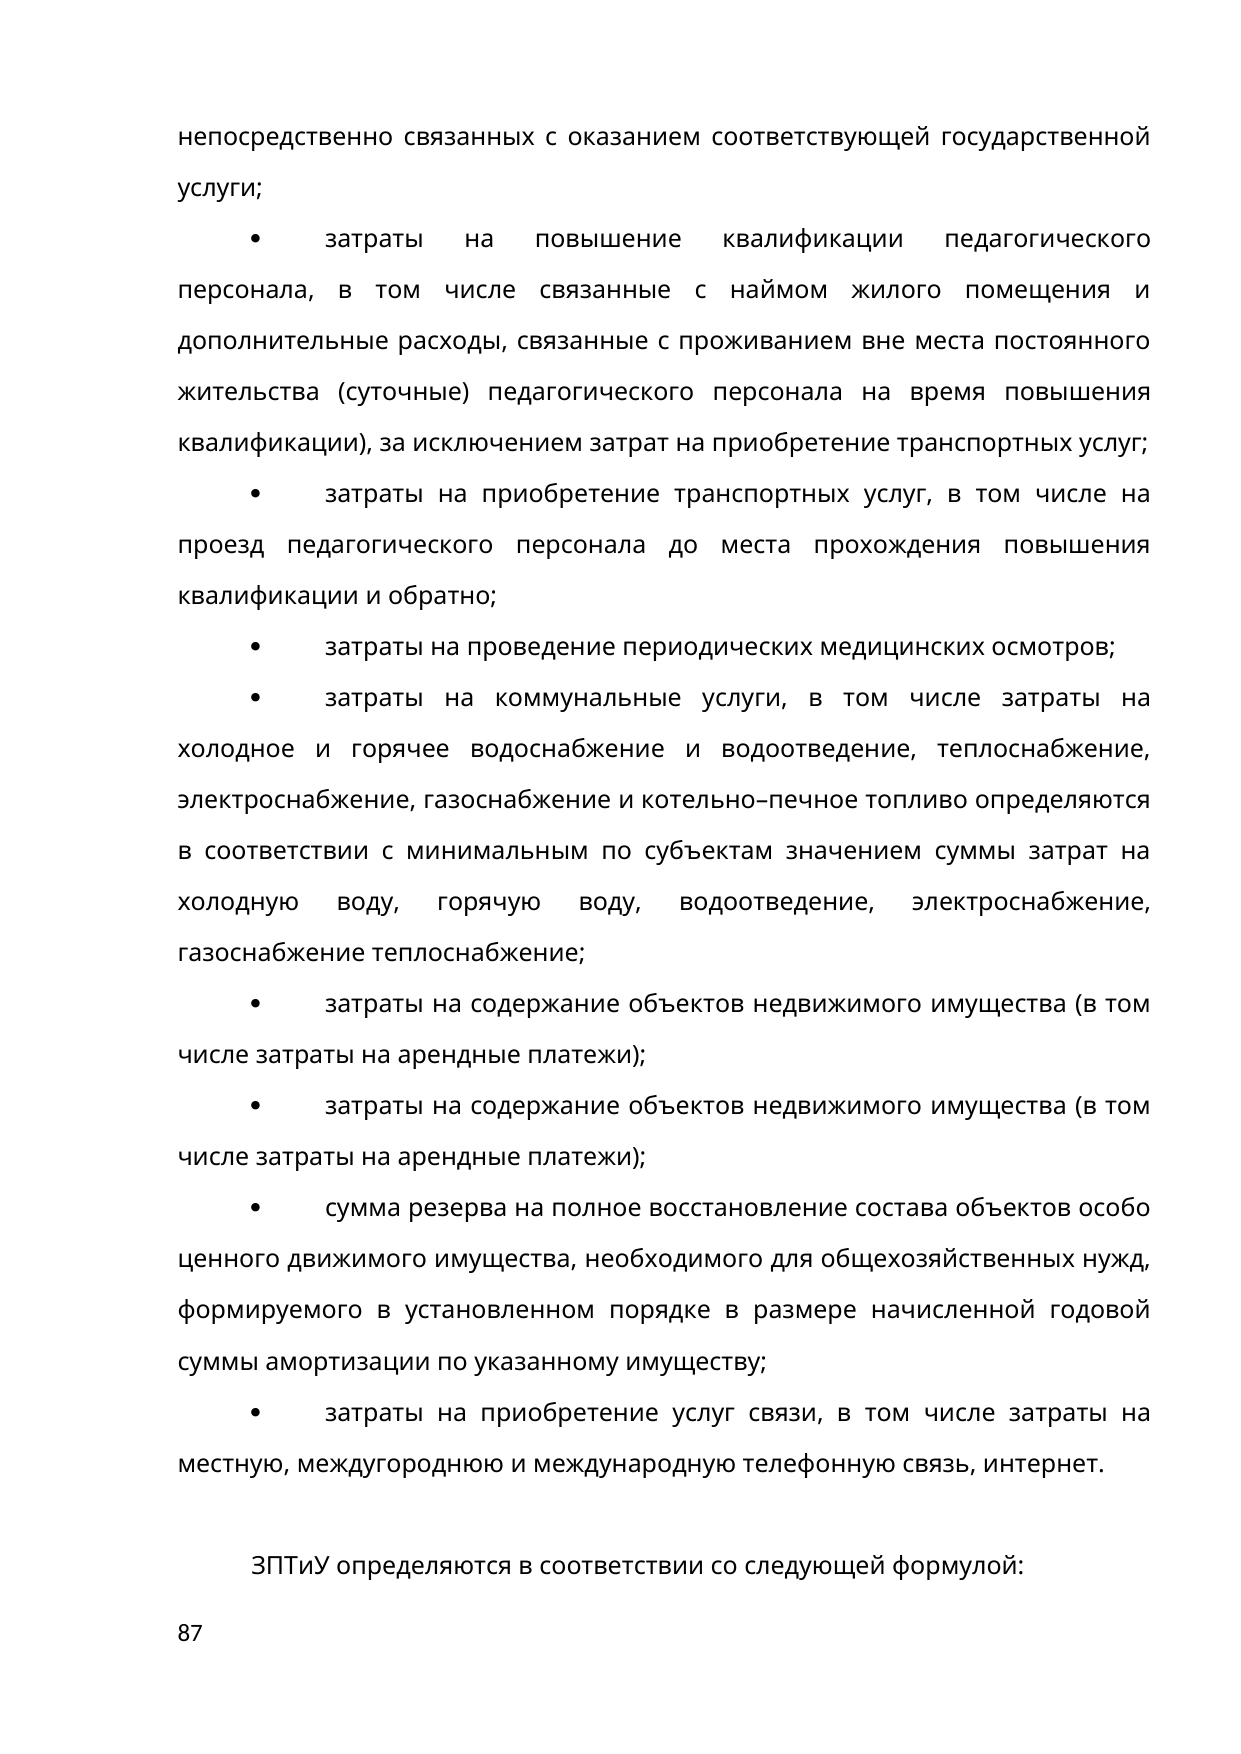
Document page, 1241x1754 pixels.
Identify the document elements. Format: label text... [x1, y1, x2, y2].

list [177, 118, 1152, 203]
text ЗПТиУ определяются в соответствии со следующей формулой: [177, 1547, 1152, 1581]
list затраты на проведение периодических медицинских осмотров; [177, 628, 1152, 663]
list затраты на повышение квалификации педагогического персонала, в том числе связанные с наймом жилого помещения и дополнительные расходы, связанные с проживанием вне места постоянного жительства (суточные) педагогического персонала на время повышения квалификации), за исключением затрат на приобретение транспортных услуг; [177, 220, 1152, 458]
list затраты на приобретение услуг связи, в том числе затраты на местную, междугороднюю и международную телефонную связь, интернет. [177, 1394, 1152, 1479]
list затраты на приобретение транспортных услуг, в том числе на проезд педагогического персонала до места прохождения повышения квалификации и обратно; [177, 475, 1152, 612]
list затраты на содержание объектов недвижимого имущества (в том числе затраты на арендные платежи); [177, 986, 1152, 1071]
list сумма резерва на полное восстановление состава объектов особо ценного движимого имущества, необходимого для общехозяйственных нужд, формируемого в установленном порядке в размере начисленной годовой суммы амортизации по указанному имуществу; [177, 1190, 1152, 1377]
list затраты на коммунальные услуги, в том числе затраты на холодное и горячее водоснабжение и водоотведение, теплоснабжение, электроснабжение, газоснабжение и котельно–печное топливо определяются в соответствии с минимальным по субъектам значением суммы затрат на холодную воду, горячую воду, водоотведение, электроснабжение, газоснабжение теплоснабжение; [177, 679, 1152, 969]
list затраты на содержание объектов недвижимого имущества (в том числе затраты на арендные платежи); [177, 1088, 1152, 1173]
